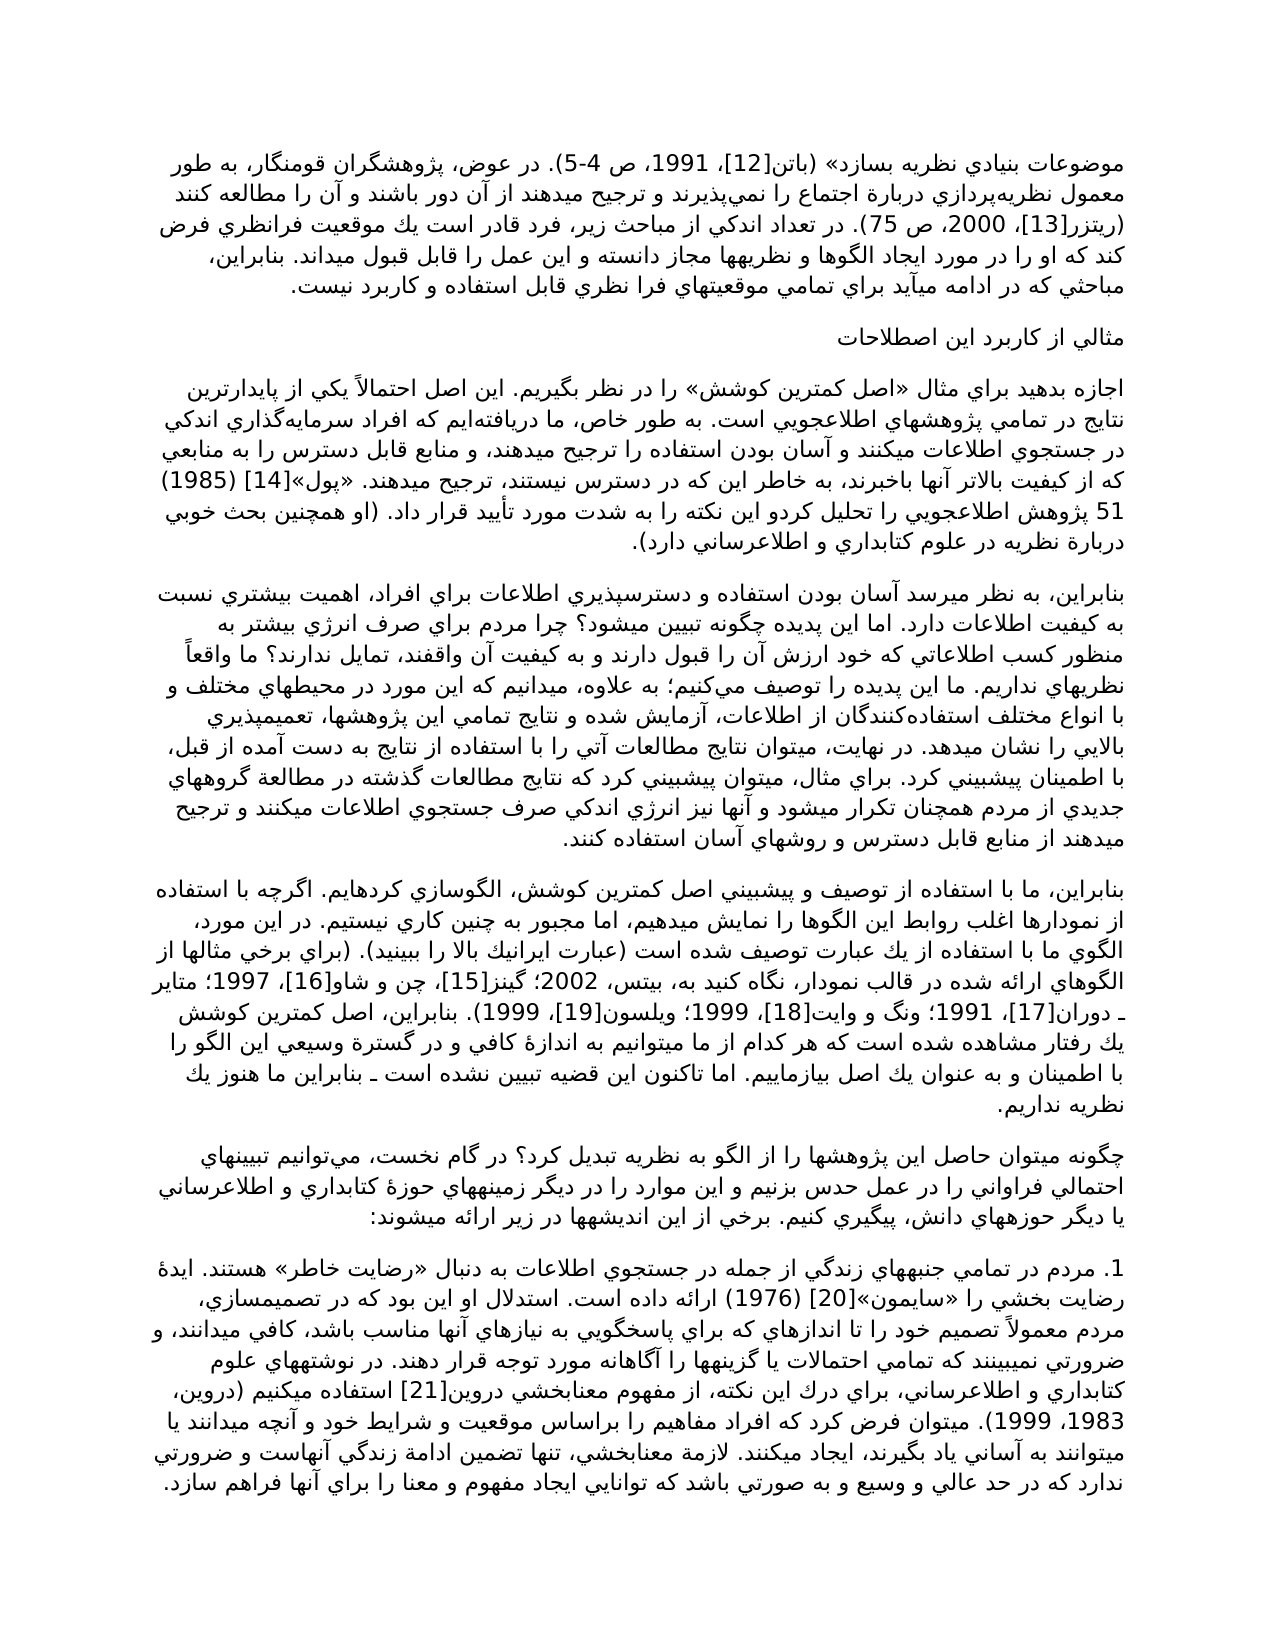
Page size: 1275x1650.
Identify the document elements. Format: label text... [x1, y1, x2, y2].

text بنابراين، ما با استفاده از توصيف و پيش­بيني اصل كمترين كوشش، الگوسازي كرده­ايم. اگرچه با استفاده از نمودارها اغلب روابط اين الگوها را نمايش مي­دهيم، اما مجبور به چنين كاري نيستيم. در اين مورد، الگوي ما با استفاده از يك عبارت توصيف شده است (عبارت ايرانيك بالا را ببينيد). (براي برخي مثالها از الگوهاي ارائه شده در قالب نمودار، نگاه كنيد به، بيتس، 2002؛ گينز[15]، چن و شاو[16]، 1997؛ متاير ـ دوران[17]، 1991؛ ونگ و وايت[18]، 1999؛ ويلسون[19]، 1999). بنابراين، اصل كمترين كوشش يك رفتار مشاهده شده است كه هر كدام از ما مي­توانيم به اندازۀ كافي و در گسترة وسيعي اين الگو را با اطمينان و به عنوان يك اصل بيازماييم. اما تاكنون اين قضيه تبيين نشده است ـ بنابراين ما هنوز يك نظريه نداريم. [150, 876, 1125, 1117]
text اجازه بدهيد براي مثال «اصل كمترين كوشش» را در نظر بگيريم. اين اصل احتمالاً يكي از پايدارترين نتايج در تمامي پژوهشهاي اطلاع­جويي است. به طور خاص، ما دريافته‌ايم كه افراد سرمايه‌گذاري اندكي در جستجوي اطلاعات مي­كنند و آسان بودن استفاده را ترجيح مي­دهند، و منابع قابل دسترس را به منابعي كه از كيفيت بالاتر آنها باخبرند، به خاطر اين كه در دسترس نيستند، ترجيح مي­دهند. «پول»[14] (1985) 51 پژوهش اطلاع­جويي را تحليل كردو اين نكته را به شدت مورد تأييد قرار داد. (او همچنين بحث خوبي دربارة نظريه در علوم كتابداري و اطلاع­رساني دارد). [150, 375, 1125, 555]
text بنابراين، به نظر مي­رسد آسان بودن استفاده و دسترس­پذيري اطلاعات براي افراد، اهميت بيشتري نسبت به كيفيت اطلاعات دارد. اما اين پديده چگونه تبيين مي­شود؟ چرا مردم براي صرف انرژي بيشتر به منظور كسب اطلاعاتي كه خود ارزش آن را قبول دارند و به كيفيت آن واقفند، تمايل ندارند؟ ما واقعاً نظريه­اي نداريم. ما اين پديده را توصيف مي‌كنيم؛ به علاوه، مي­دانيم كه اين مورد در محيطهاي مختلف و با انواع مختلف استفاده‌كنندگان از اطلاعات، آزمايش شده و نتايج تمامي اين پژوهشها، تعميم­پذيري بالايي را نشان مي­دهد. در نهايت، مي­توان نتايج مطالعات آتي را با استفاده از نتايج به دست آمده از قبل، با اطمينان پيش­بيني كرد. براي مثال، مي­توان پيش­بيني كرد كه نتايج مطالعات گذشته در مطالعة گروه­هاي جديدي از مردم همچنان تكرار مي­شود و آنها نيز انرژي اندكي صرف جستجوي اطلاعات مي­كنند و ترجيح مي­دهند از منابع قابل دسترس و روشهاي آسان استفاده كنند. [150, 580, 1125, 852]
text چگونه مي­توان حاصل اين پژوهشها را از الگو به نظريه تبديل كرد؟ در گام نخست، مي‌توانيم تبيينهاي احتمالي فراواني را در عمل حدس بزنيم و اين موارد را در ديگر زمينه­هاي حوزۀ كتابداري و اطلاع­رساني يا ديگر حوزه­هاي دانش، پيگيري كنيم. برخي از اين انديشه­ها در زير ارائه مي­شوند: [150, 1142, 1125, 1230]
text 1. مردم در تمامي جنبه­هاي زندگي از جمله در جستجوي اطلاعات به دنبال «رضايت خاطر» هستند. ايدۀ رضايت بخشي را «سايمون»[20] (1976) ارائه داده است. استدلال او اين بود كه در تصميم­سازي، مردم معمولاً تصميم خود را تا اندازه­اي كه براي پاسخگويي به نيازهاي آنها مناسب باشد، كافي مي­دانند، و ضرورتي نمي­بينند كه تمامي احتمالات يا گزينه­ها را آگاهانه مورد توجه قرار دهند. در نوشته­هاي علوم كتابداري و اطلاع­رساني، براي درك اين نكته، از مفهوم معنابخشي دروين[21] استفاده مي­كنيم (دروين، 1983، 1999). مي­توان فرض كرد كه افراد مفاهيم را براساس موقعيت و شرايط خود و آنچه مي­دانند يا مي­توانند به آساني ياد بگيرند، ايجاد مي­كنند. لازمة معنابخشي، تنها تضمين ادامة زندگي آنهاست و ضرورتي ندارد كه در حد عالي و وسيع و به صورتي باشد كه توانايي ايجاد مفهوم و معنا را براي آنها فراهم سازد. [150, 1255, 1125, 1496]
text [150, 150, 1125, 299]
text مثالي از كاربرد اين اصطلاحات [150, 324, 1125, 351]
